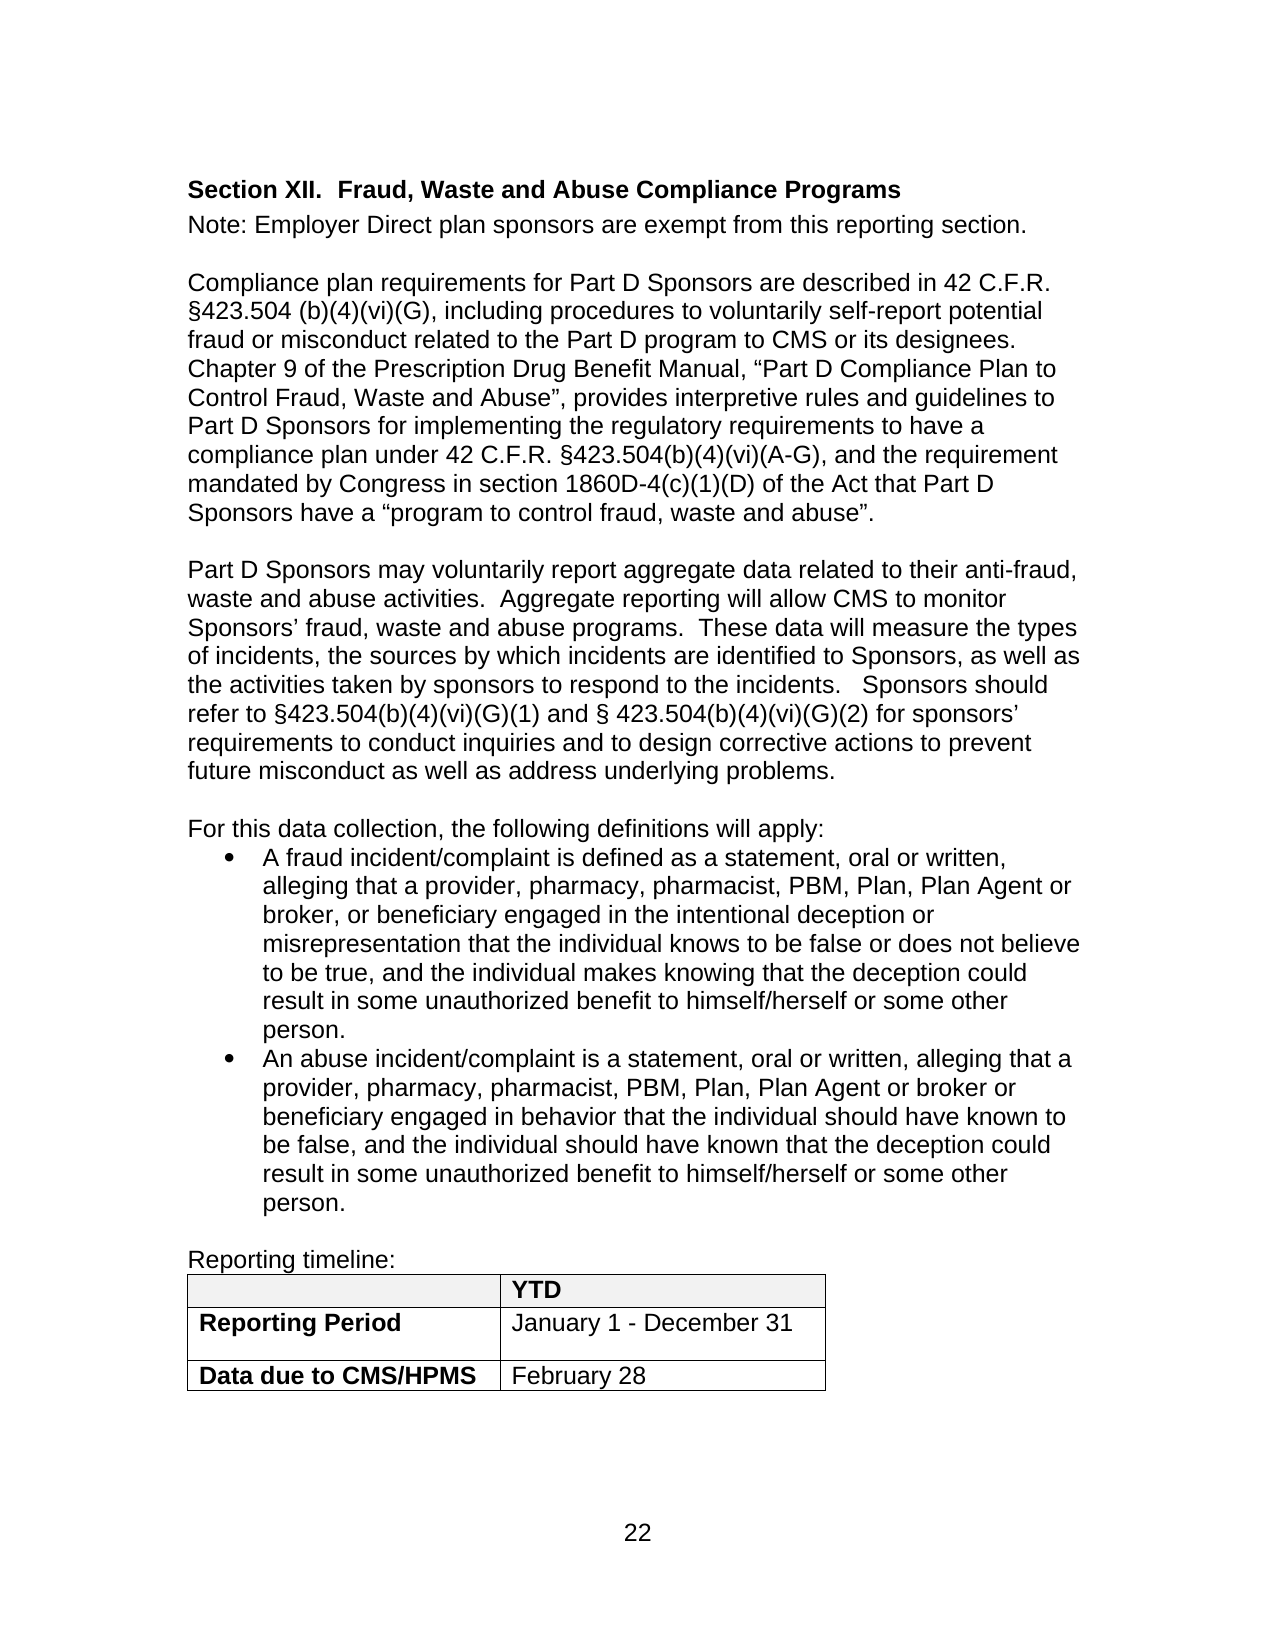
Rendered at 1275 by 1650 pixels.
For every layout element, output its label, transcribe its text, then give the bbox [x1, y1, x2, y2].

table_header YTD [501, 1275, 825, 1307]
text Reporting timeline: [187, 1245, 1087, 1274]
subtitle Fraud, Waste and Abuse Compliance Programs [187, 175, 1087, 204]
text Compliance plan requirements for Part D Sponsors are described in 42 C.F.R. §423.504 (b)(4)(vi)(G), including procedures to voluntarily self-report potential fraud or misconduct related to the Part D program to CMS or its designees. Chapter 9 of the Prescription Drug Benefit Manual, “Part D Compliance Plan to Control Fraud, Waste and Abuse”, provides interpretive rules and guidelines to Part D Sponsors for implementing the regulatory requirements to have a compliance plan under 42 C.F.R. §423.504(b)(4)(vi)(A-G), and the requirement mandated by Congress in section 1860D-4(c)(1)(D) of the Act that Part D Sponsors have a “program to control fraud, waste and abuse”. [187, 267, 1087, 526]
list A fraud incident/complaint is defined as a statement, oral or written, alleging that a provider, pharmacy, pharmacist, PBM, Plan, Plan Agent or broker, or beneficiary engaged in the intentional deception or misrepresentation that the individual knows to be false or does not believe to be true, and the individual makes knowing that the deception could result in some unauthorized benefit to himself/herself or some other person. [225, 842, 1087, 1044]
text For this data collection, the following definitions will apply: [187, 814, 1087, 842]
table_cell February 28 [501, 1361, 825, 1390]
table_cell Data due to CMS/HPMS [188, 1361, 500, 1390]
table_cell January 1 - December 31 [501, 1308, 825, 1360]
table_cell Reporting Period [188, 1308, 500, 1360]
text Part D Sponsors may voluntarily report aggregate data related to their anti-fraud, waste and abuse activities. Aggregate reporting will allow CMS to monitor Sponsors’ fraud, waste and abuse programs. These data will measure the types of incidents, the sources by which incidents are identified to Sponsors, as well as the activities taken by sponsors to respond to the incidents. Sponsors should refer to §423.504(b)(4)(vi)(G)(1) and § 423.504(b)(4)(vi)(G)(2) for sponsors’ requirements to conduct inquiries and to design corrective actions to prevent future misconduct as well as address underlying problems. [187, 555, 1087, 785]
list An abuse incident/complaint is a statement, oral or written, alleging that a provider, pharmacy, pharmacist, PBM, Plan, Plan Agent or broker or beneficiary engaged in behavior that the individual should have known to be false, and the individual should have known that the deception could result in some unauthorized benefit to himself/herself or some other person. [225, 1044, 1087, 1216]
text Note: Employer Direct plan sponsors are exempt from this reporting section. [187, 210, 1087, 239]
table_header [188, 1275, 500, 1307]
